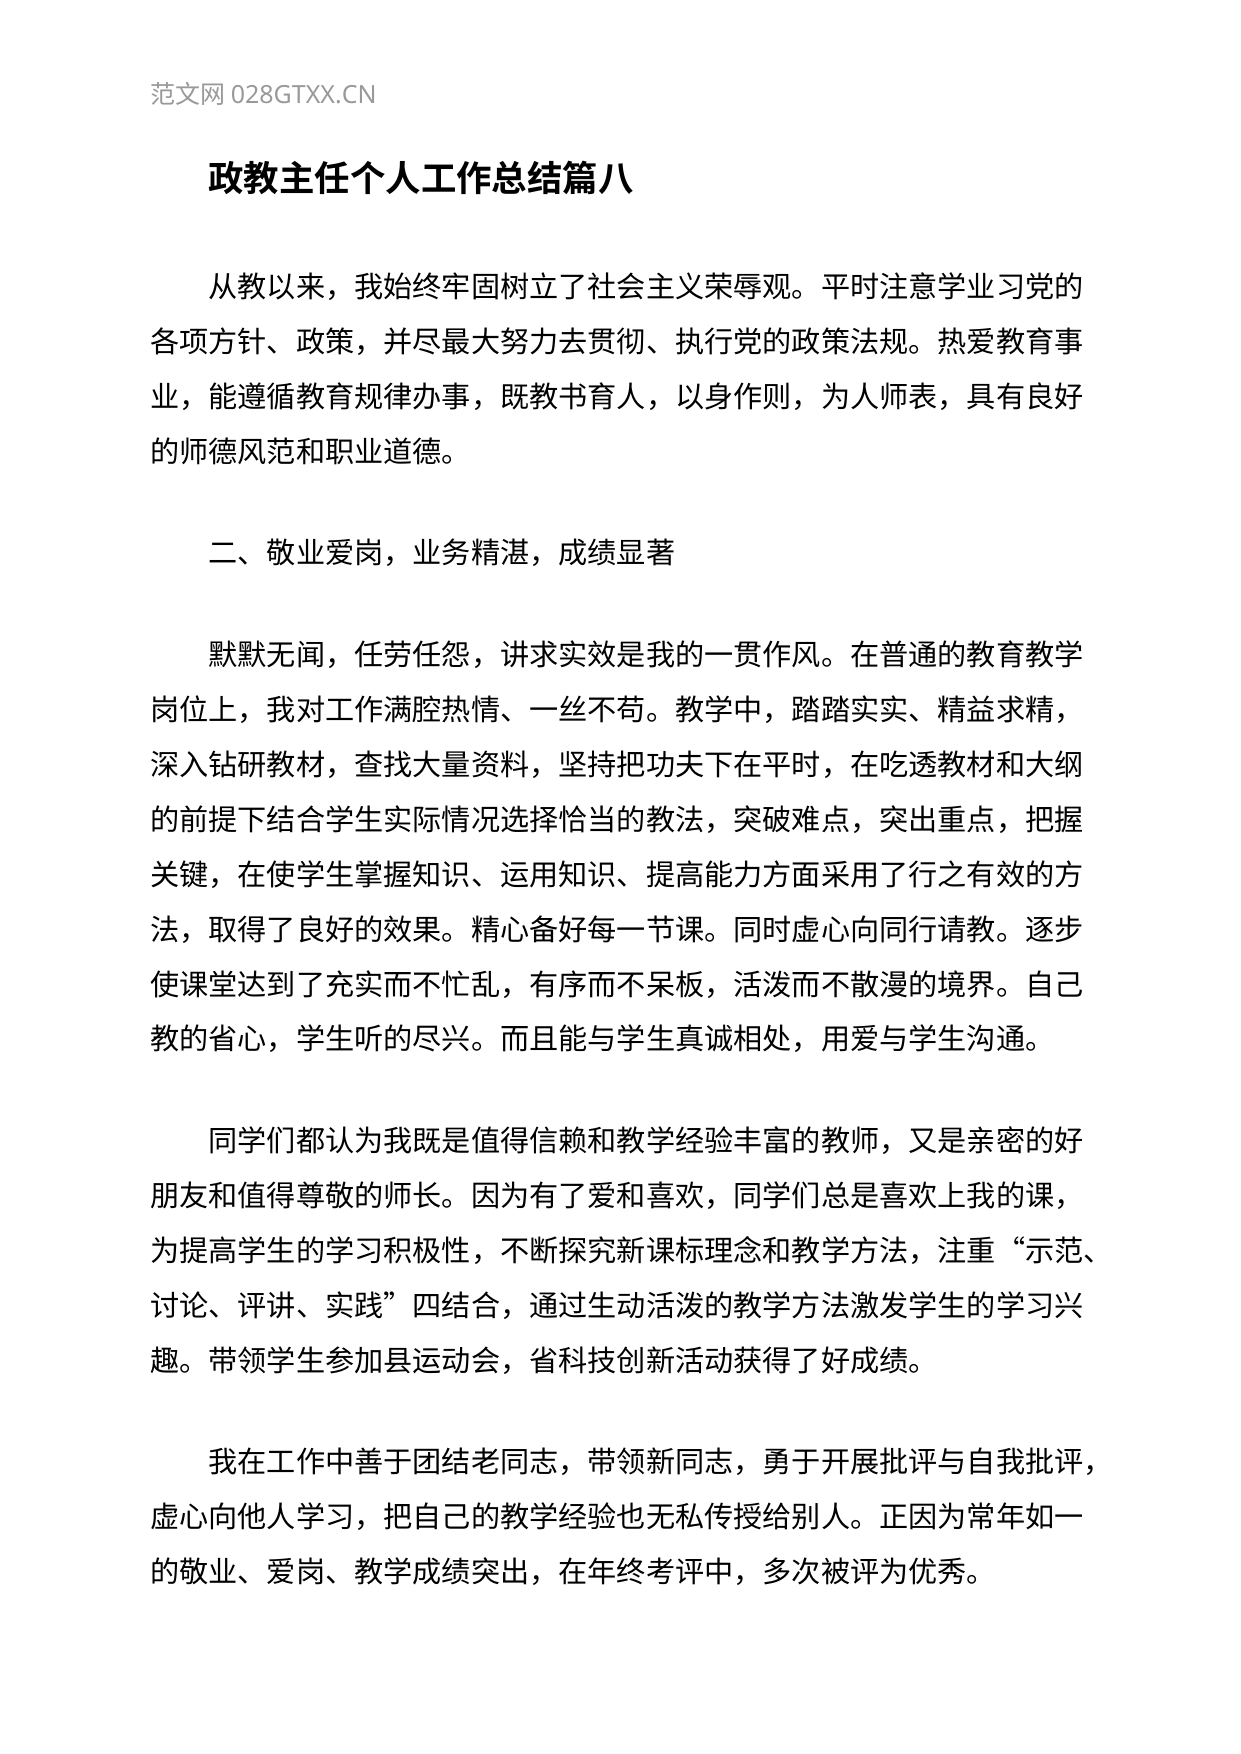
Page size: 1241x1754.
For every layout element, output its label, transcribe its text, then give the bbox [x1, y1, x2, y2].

text 政教主任个人工作总结篇八 [150, 150, 1090, 201]
text 二、敬业爱岗，业务精湛，成绩显著 [150, 530, 1090, 572]
text 从教以来，我始终牢固树立了社会主义荣辱观。平时注意学业习党的各项方针、政策，并尽最大努力去贯彻、执行党的政策法规。热爱教育事业，能遵循教育规律办事，既教书育人，以身作则，为人师表，具有良好的师德风范和职业道德。 [150, 263, 1090, 470]
text 我在工作中善于团结老同志，带领新同志，勇于开展批评与自我批评，虚心向他人学习，把自己的教学经验也无私传授给别人。正因为常年如一的敬业、爱岗、教学成绩突出，在年终考评中，多次被评为优秀。 [150, 1439, 1090, 1591]
text 默默无闻，任劳任怨，讲求实效是我的一贯作风。在普通的教育教学岗位上，我对工作满腔热情、一丝不苟。教学中，踏踏实实、精益求精，深入钻研教材，查找大量资料，坚持把功夫下在平时，在吃透教材和大纲的前提下结合学生实际情况选择恰当的教法，突破难点，突出重点，把握关键，在使学生掌握知识、运用知识、提高能力方面采用了行之有效的方法，取得了良好的效果。精心备好每一节课。同时虚心向同行请教。逐步使课堂达到了充实而不忙乱，有序而不呆板，活泼而不散漫的境界。自己教的省心，学生听的尽兴。而且能与学生真诚相处，用爱与学生沟通。 [150, 632, 1090, 1058]
text 同学们都认为我既是值得信赖和教学经验丰富的教师，又是亲密的好朋友和值得尊敬的师长。因为有了爱和喜欢，同学们总是喜欢上我的课，为提高学生的学习积极性，不断探究新课标理念和教学方法，注重“示范、讨论、评讲、实践”四结合，通过生动活泼的教学方法激发学生的学习兴趣。带领学生参加县运动会，省科技创新活动获得了好成绩。 [150, 1118, 1090, 1379]
